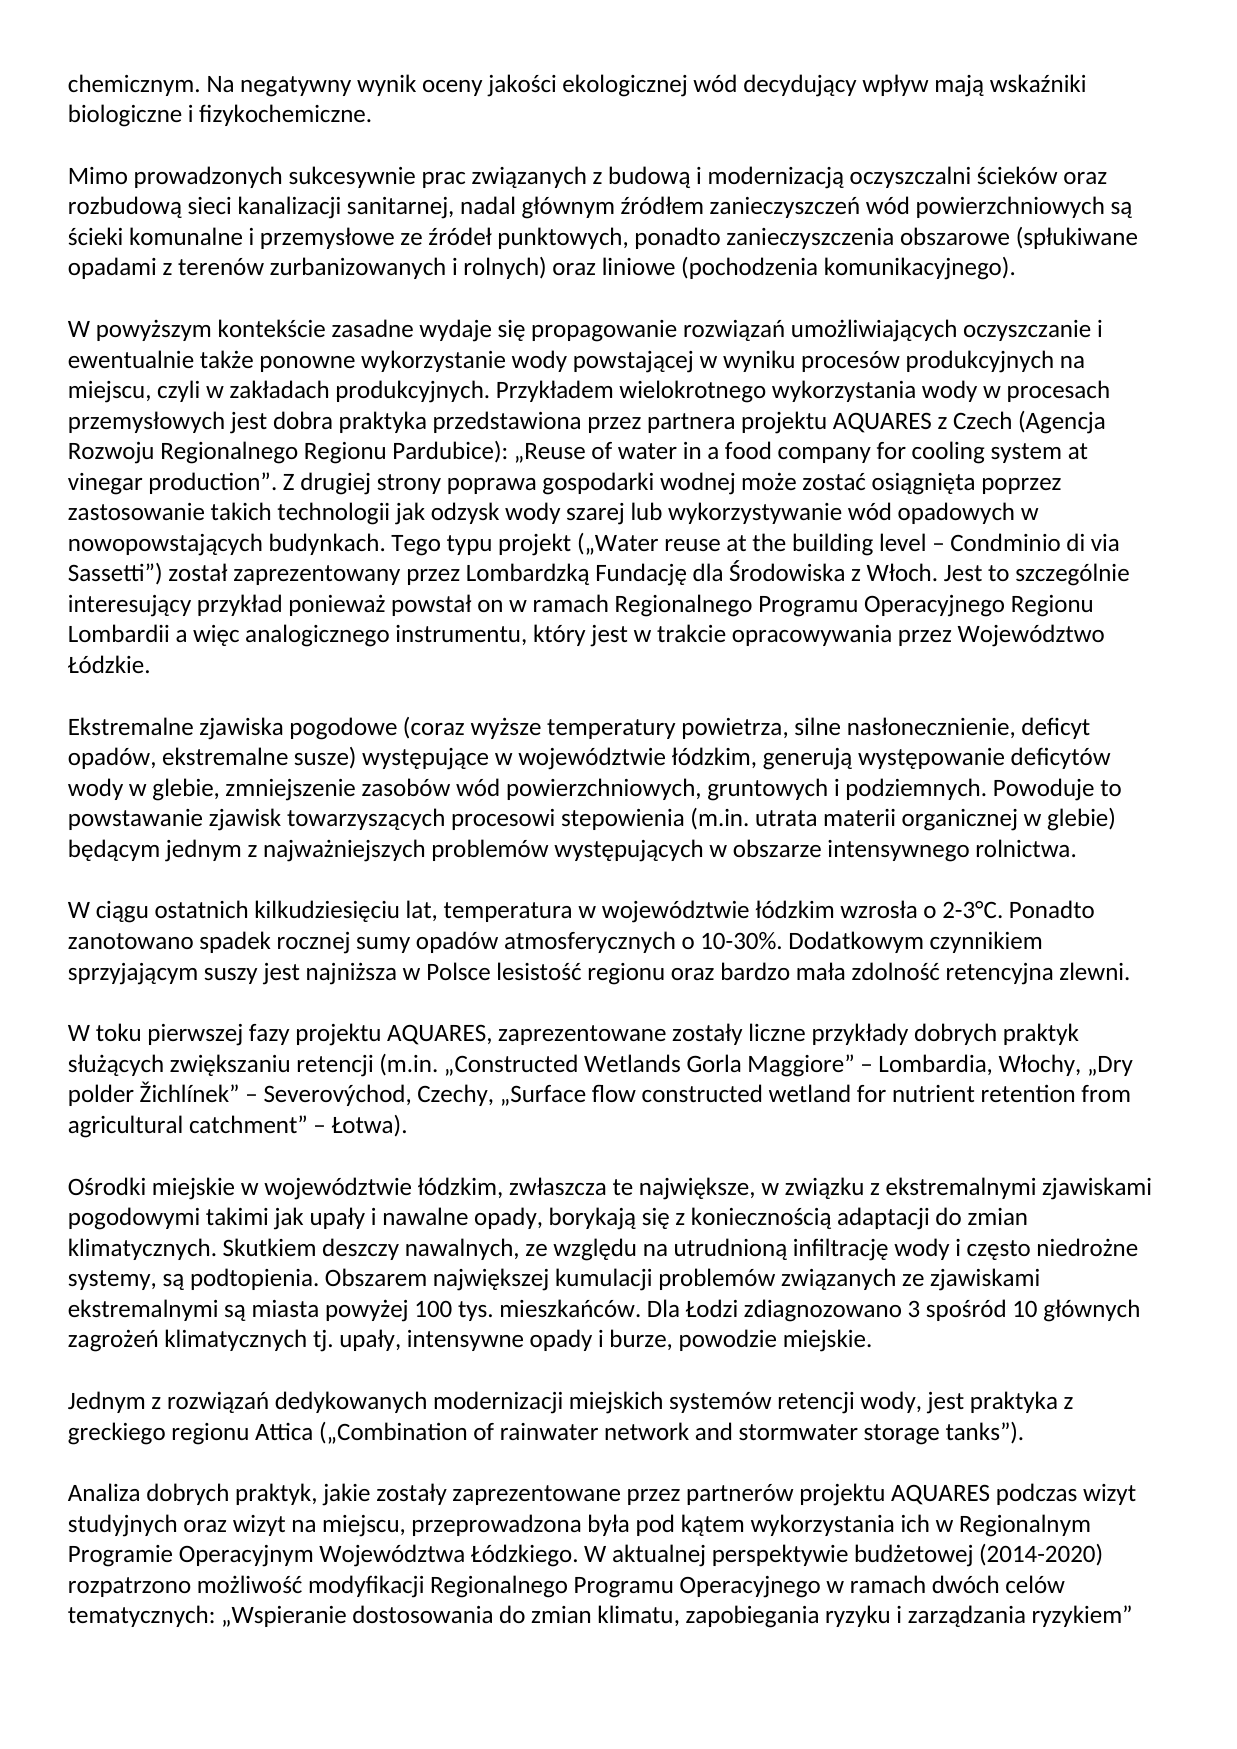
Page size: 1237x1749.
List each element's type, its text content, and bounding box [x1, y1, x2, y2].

text W ciągu ostatnich kilkudziesięciu lat, temperatura w województwie łódzkim wzrosła o 2-3°C. Ponadto zanotowano spadek rocznej sumy opadów atmosferycznych o 10-30%. Dodatkowym czynnikiem sprzyjającym suszy jest najniższa w Polsce lesistość regionu oraz bardzo mała zdolność retencyjna zlewni. [68, 895, 1169, 986]
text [68, 1477, 1169, 1630]
text Ekstremalne zjawiska pogodowe (coraz wyższe temperatury powietrza, silne nasłonecznienie, deficyt opadów, ekstremalne susze) występujące w województwie łódzkim, generują występowanie deficytów wody w glebie, zmniejszenie zasobów wód powierzchniowych, gruntowych i podziemnych. Powoduje to powstawanie zjawisk towarzyszących procesowi stepowienia (m.in. utrata materii organicznej w glebie) będącym jednym z najważniejszych problemów występujących w obszarze intensywnego rolnictwa. [68, 711, 1169, 863]
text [68, 68, 1169, 129]
text Ośrodki miejskie w województwie łódzkim, zwłaszcza te największe, w związku z ekstremalnymi zjawiskami pogodowymi takimi jak upały i nawalne opady, borykają się z koniecznością adaptacji do zmian klimatycznych. Skutkiem deszczy nawalnych, ze względu na utrudnioną infiltrację wody i często niedrożne systemy, są podtopienia. Obszarem największej kumulacji problemów związanych ze zjawiskami ekstremalnymi są miasta powyżej 100 tys. mieszkańców. Dla Łodzi zdiagnozowano 3 spośród 10 głównych zagrożeń klimatycznych tj. upały, intensywne opady i burze, powodzie miejskie. [68, 1171, 1169, 1354]
text Jednym z rozwiązań dedykowanych modernizacji miejskich systemów retencji wody, jest praktyka z greckiego regionu Attica („Combination of rainwater network and stormwater storage tanks”). [68, 1385, 1169, 1446]
text W powyższym kontekście zasadne wydaje się propagowanie rozwiązań umożliwiających oczyszczanie i ewentualnie także ponowne wykorzystanie wody powstającej w wyniku procesów produkcyjnych na miejscu, czyli w zakładach produkcyjnych. Przykładem wielokrotnego wykorzystania wody w procesach przemysłowych jest dobra praktyka przedstawiona przez partnera projektu AQUARES z Czech (Agencja Rozwoju Regionalnego Regionu Pardubice): „Reuse of water in a food company for cooling system at vinegar production”. Z drugiej strony poprawa gospodarki wodnej może zostać osiągnięta poprzez zastosowanie takich technologii jak odzysk wody szarej lub wykorzystywanie wód opadowych w nowopowstających budynkach. Tego typu projekt („Water reuse at the building level – Condminio di via Sassetti”) został zaprezentowany przez Lombardzką Fundację dla Środowiska z Włoch. Jest to szczególnie interesujący przykład ponieważ powstał on w ramach Regionalnego Programu Operacyjnego Regionu Lombardii a więc analogicznego instrumentu, który jest w trakcie opracowywania przez Województwo Łódzkie. [68, 313, 1169, 679]
text W toku pierwszej fazy projektu AQUARES, zaprezentowane zostały liczne przykłady dobrych praktyk służących zwiększaniu retencji (m.in. „Constructed Wetlands Gorla Maggiore” – Lombardia, Włochy, „Dry polder Žichlínek” – Severovýchod, Czechy, „Surface flow constructed wetland for nutrient retention from agricultural catchment” – Łotwa). [68, 1017, 1169, 1139]
text Mimo prowadzonych sukcesywnie prac związanych z budową i modernizacją oczyszczalni ścieków oraz rozbudową sieci kanalizacji sanitarnej, nadal głównym źródłem zanieczyszczeń wód powierzchniowych są ścieki komunalne i przemysłowe ze źródeł punktowych, ponadto zanieczyszczenia obszarowe (spłukiwane opadami z terenów zurbanizowanych i rolnych) oraz liniowe (pochodzenia komunikacyjnego). [68, 160, 1169, 282]
